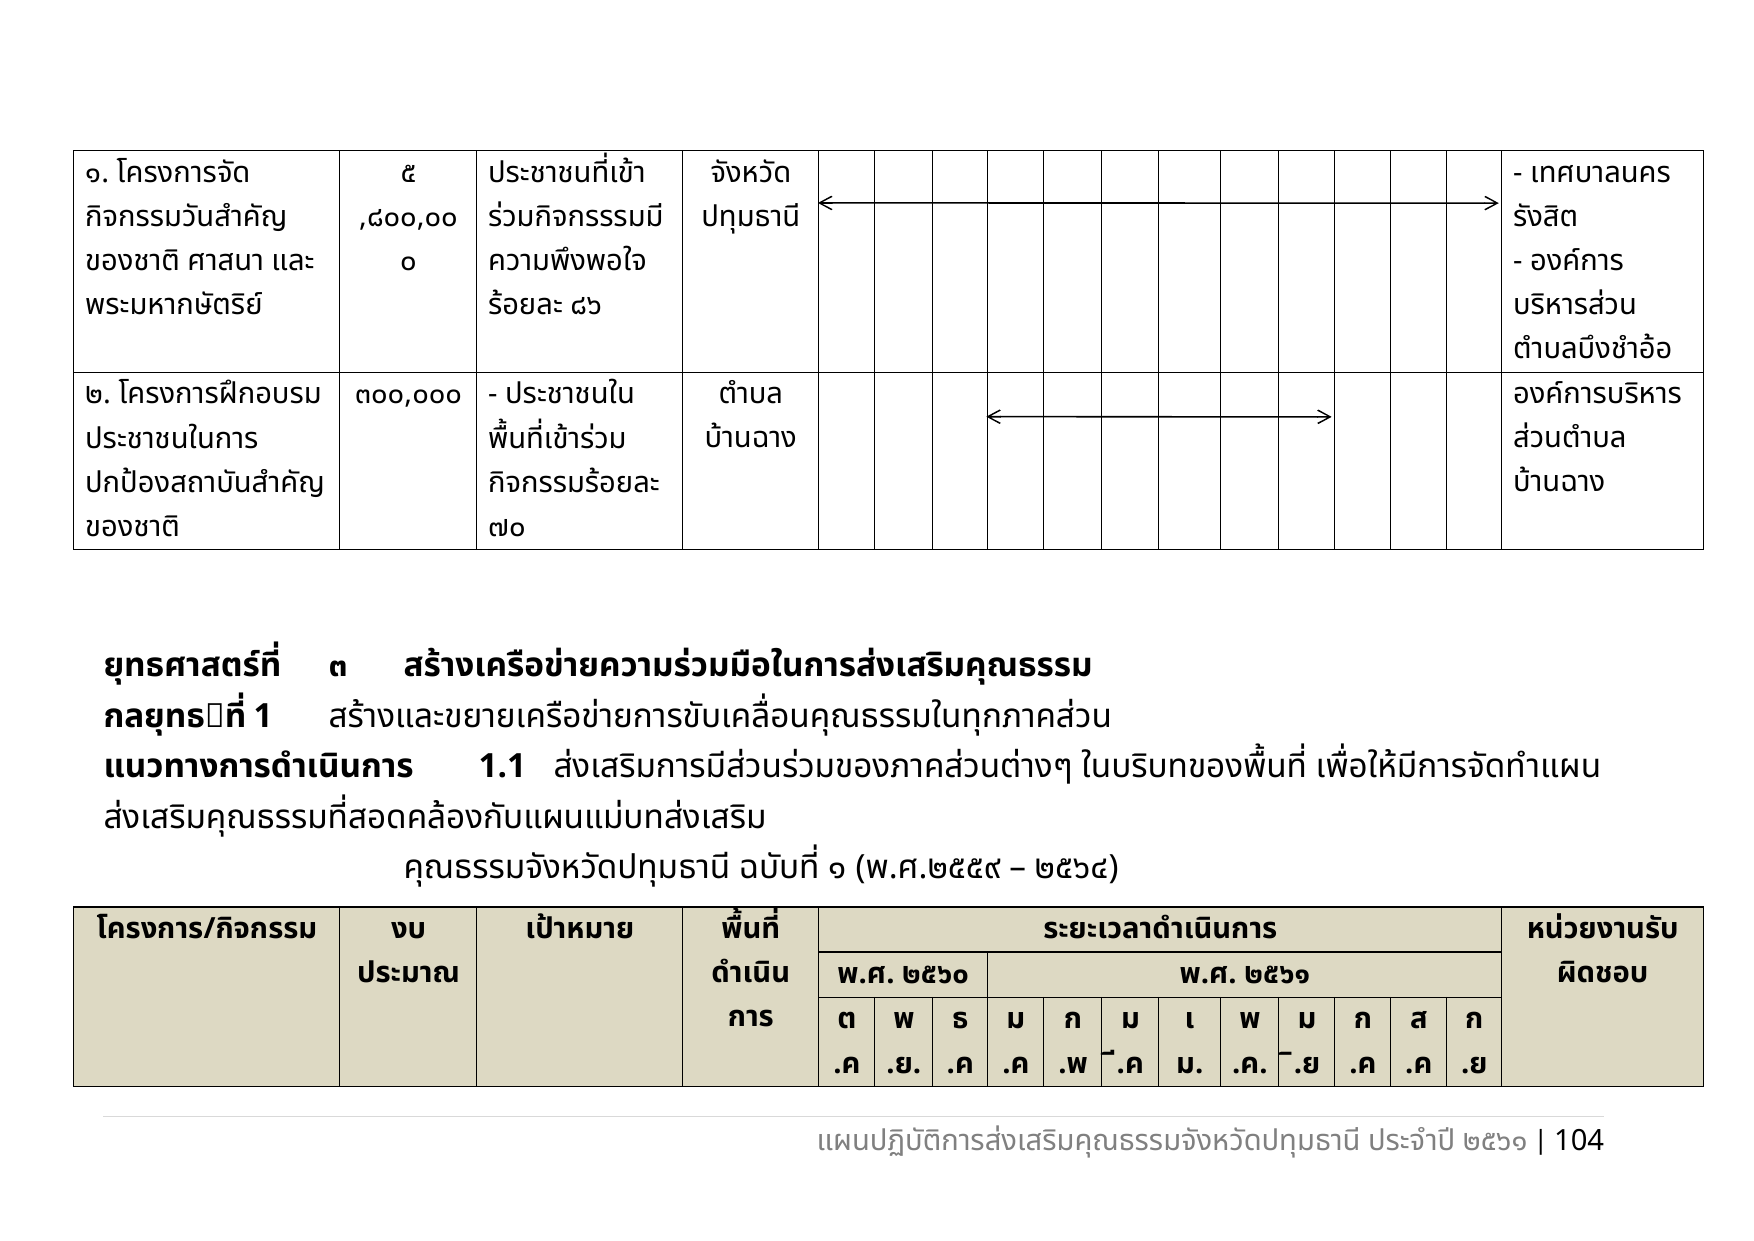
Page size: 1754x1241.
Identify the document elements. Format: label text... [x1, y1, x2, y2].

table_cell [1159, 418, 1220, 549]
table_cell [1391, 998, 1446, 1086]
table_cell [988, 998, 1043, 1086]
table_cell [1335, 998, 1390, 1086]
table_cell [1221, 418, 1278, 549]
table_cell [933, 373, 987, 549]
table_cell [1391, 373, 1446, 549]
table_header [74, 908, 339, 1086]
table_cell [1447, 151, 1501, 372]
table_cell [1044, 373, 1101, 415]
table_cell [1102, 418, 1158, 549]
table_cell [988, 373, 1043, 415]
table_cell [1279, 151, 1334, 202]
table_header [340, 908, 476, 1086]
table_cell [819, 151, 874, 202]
text คุณธรรมจังหวัดปทุมธานี ฉบับที่ ๑ (พ.ศ.๒๕๕๙ – ๒๕๖๔) [328, 843, 1604, 894]
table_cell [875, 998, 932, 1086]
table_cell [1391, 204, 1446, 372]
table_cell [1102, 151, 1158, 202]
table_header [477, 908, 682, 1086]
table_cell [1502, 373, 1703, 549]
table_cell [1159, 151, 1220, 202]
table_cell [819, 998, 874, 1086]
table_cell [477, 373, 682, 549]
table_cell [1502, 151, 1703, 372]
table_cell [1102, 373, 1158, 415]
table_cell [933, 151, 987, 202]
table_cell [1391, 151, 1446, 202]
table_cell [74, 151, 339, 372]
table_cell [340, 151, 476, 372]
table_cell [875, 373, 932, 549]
text ยุทธศาสตร์ที่ ๓ สร้างเครือข่ายความร่วมมือในการส่งเสริมคุณธรรม [103, 641, 1604, 692]
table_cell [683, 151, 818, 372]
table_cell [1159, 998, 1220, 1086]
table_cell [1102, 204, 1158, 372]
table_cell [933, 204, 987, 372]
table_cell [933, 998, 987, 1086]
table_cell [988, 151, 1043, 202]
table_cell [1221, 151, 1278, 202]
text แนวทางการดำเนินการ 1.1 ส่งเสริมการมีส่วนร่วมของภาคส่วนต่างๆ ในบริบทของพื้นที่ เพื่อให้มีการจัดทำแผนส่งเสริมคุณธรรมที่สอดคล้องกับแผนแม่บทส่งเสริม [103, 742, 1604, 843]
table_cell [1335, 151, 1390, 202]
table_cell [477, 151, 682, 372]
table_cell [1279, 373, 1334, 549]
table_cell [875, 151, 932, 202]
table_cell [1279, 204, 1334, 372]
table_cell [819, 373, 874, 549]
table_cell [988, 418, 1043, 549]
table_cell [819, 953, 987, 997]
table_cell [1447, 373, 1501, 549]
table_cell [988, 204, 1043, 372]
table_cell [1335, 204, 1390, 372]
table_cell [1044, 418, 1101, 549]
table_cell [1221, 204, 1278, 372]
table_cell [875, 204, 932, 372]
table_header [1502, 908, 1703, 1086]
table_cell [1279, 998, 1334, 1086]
text กลยุทธที่ 1 สร้างและขยายเครือข่ายการขับเคลื่อนคุณธรรมในทุกภาคส่วน [103, 692, 1604, 742]
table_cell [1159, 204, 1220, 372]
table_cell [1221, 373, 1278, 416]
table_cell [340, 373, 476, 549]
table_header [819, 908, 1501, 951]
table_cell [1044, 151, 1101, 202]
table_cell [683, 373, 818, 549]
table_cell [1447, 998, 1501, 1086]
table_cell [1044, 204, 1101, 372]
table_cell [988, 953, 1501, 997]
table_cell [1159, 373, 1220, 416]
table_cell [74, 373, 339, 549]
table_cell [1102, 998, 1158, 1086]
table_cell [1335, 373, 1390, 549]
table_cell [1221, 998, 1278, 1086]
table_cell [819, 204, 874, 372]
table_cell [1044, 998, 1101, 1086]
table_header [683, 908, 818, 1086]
